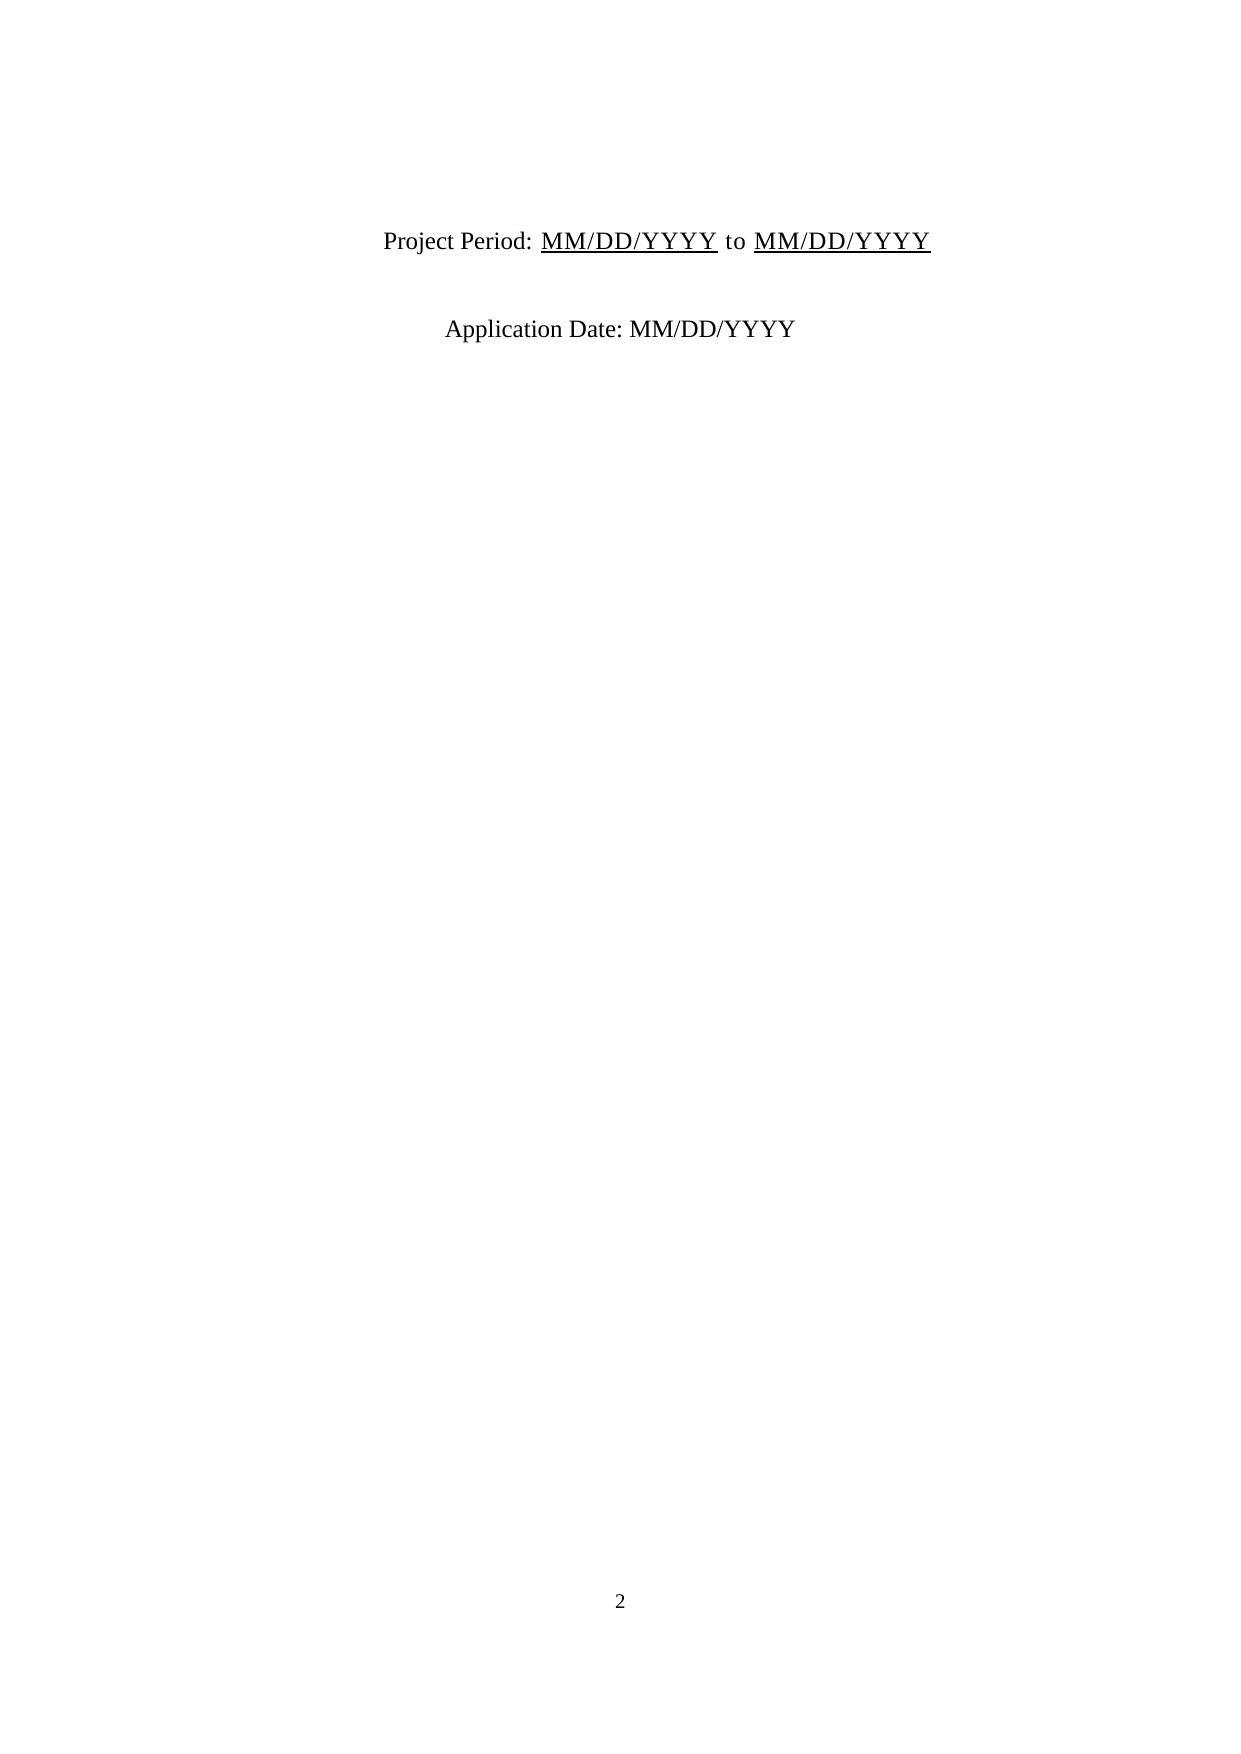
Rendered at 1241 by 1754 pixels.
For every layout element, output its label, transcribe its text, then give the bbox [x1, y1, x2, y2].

text Project Period: MM/DD/YYYY to MM/DD/YYYY [193, 222, 1120, 259]
text Application Date: MM/DD/YYYYTable of Contents [118, 309, 1122, 347]
